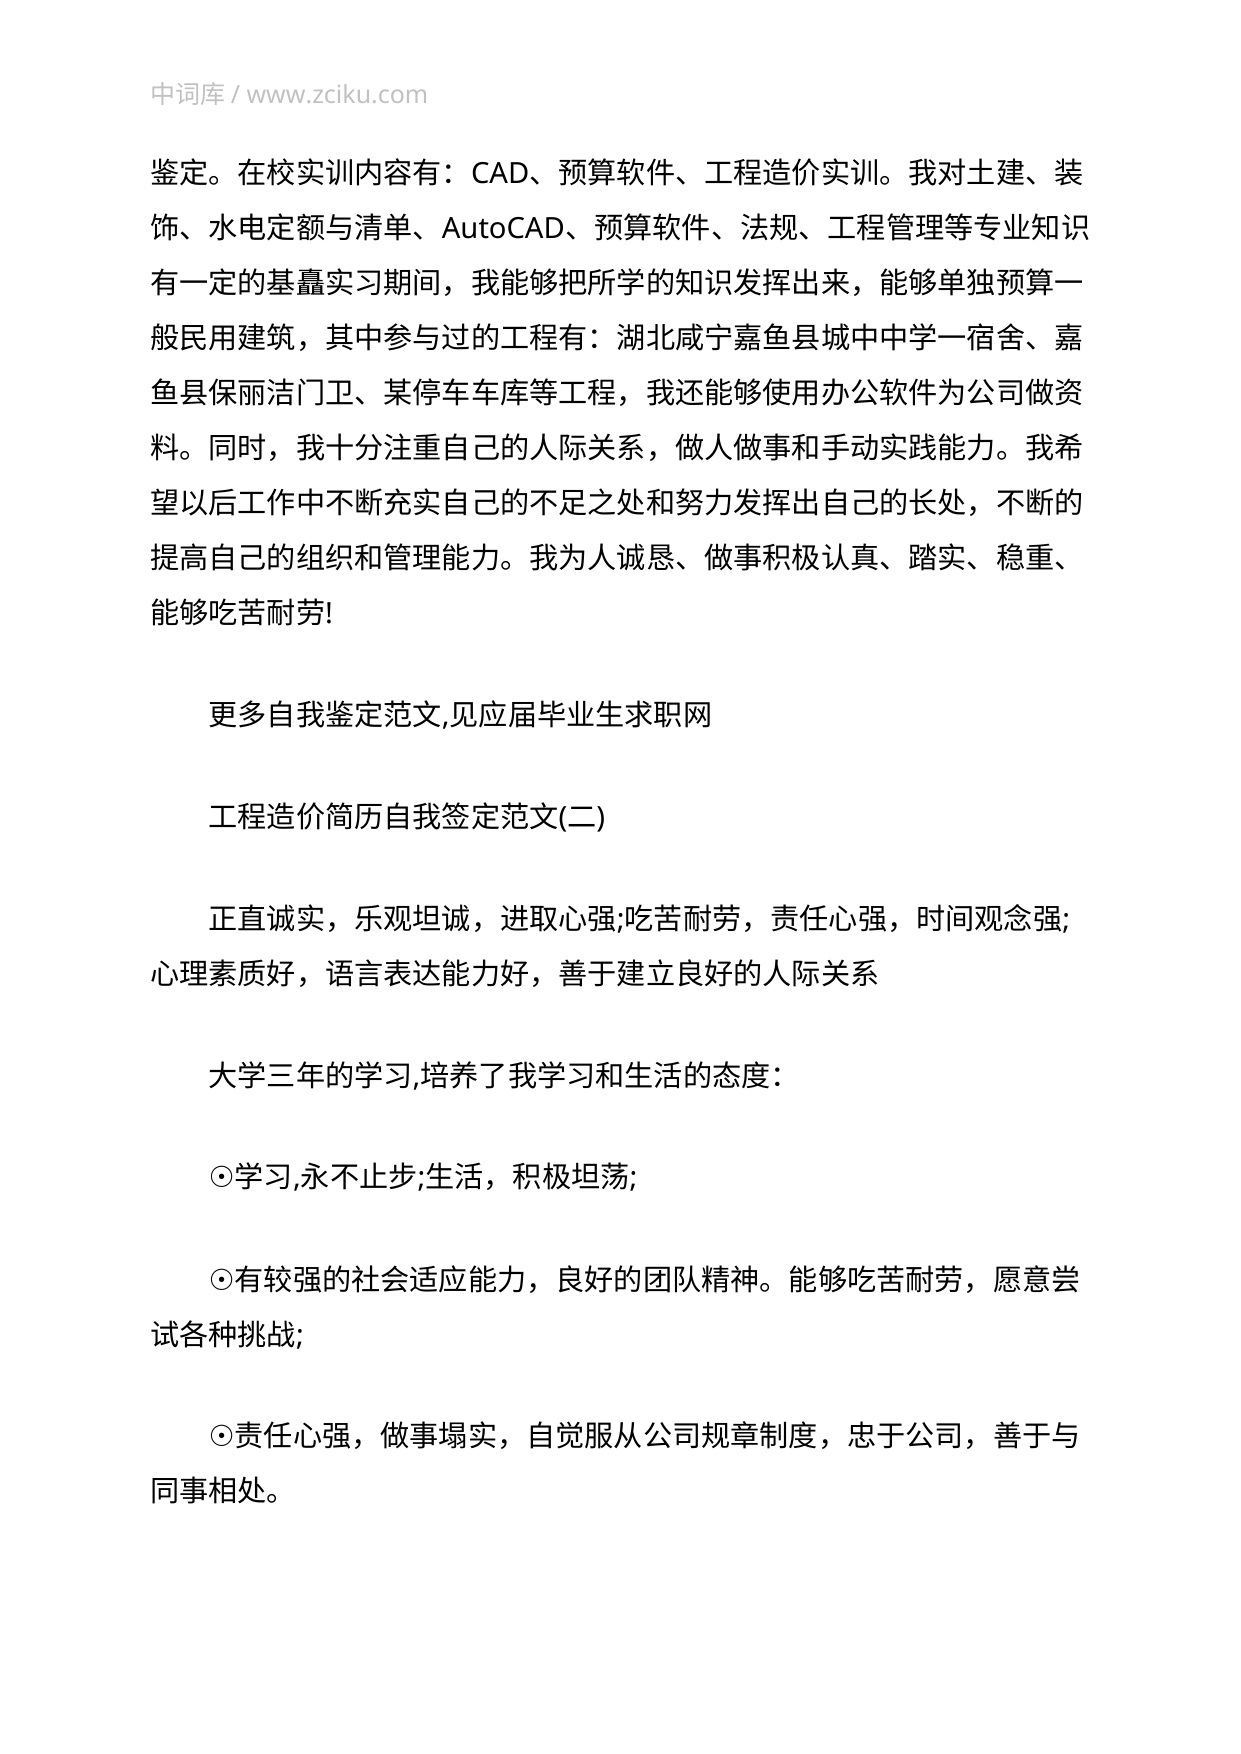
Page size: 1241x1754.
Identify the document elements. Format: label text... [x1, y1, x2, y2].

text 正直诚实，乐观坦诚，进取心强;吃苦耐劳，责任心强，时间观念强;心理素质好，语言表达能力好，善于建立良好的人际关系 [150, 895, 1090, 993]
text 大学三年的学习,培养了我学习和生活的态度： [150, 1052, 1090, 1094]
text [150, 150, 1090, 632]
text 工程造价简历自我签定范文(二) [150, 793, 1090, 836]
text 更多自我鉴定范文,见应届毕业生求职网 [150, 691, 1090, 734]
text ☉有较强的社会适应能力，良好的团队精神。能够吃苦耐劳，愿意尝试各种挑战; [150, 1256, 1090, 1353]
text ☉责任心强，做事塌实，自觉服从公司规章制度，忠于公司，善于与同事相处。 [150, 1413, 1090, 1510]
text ☉学习,永不止步;生活，积极坦荡; [150, 1154, 1090, 1196]
